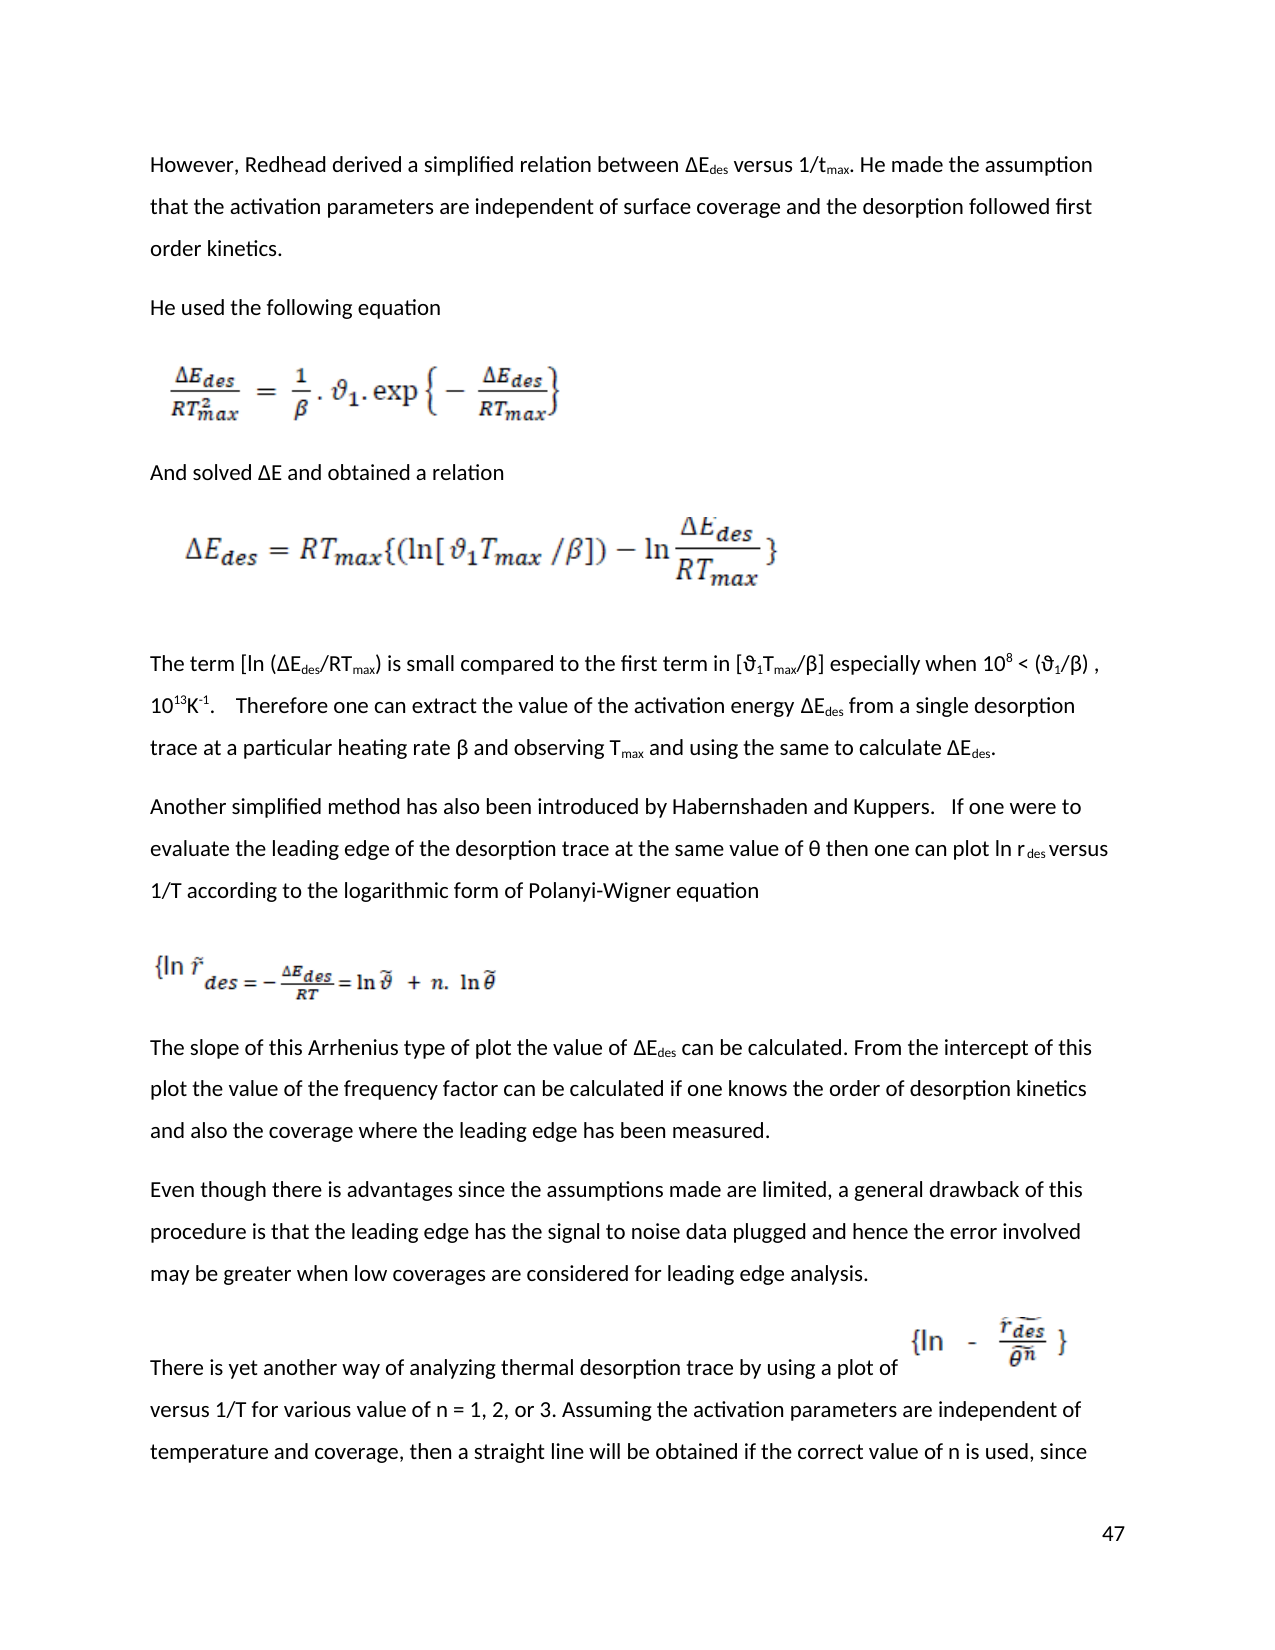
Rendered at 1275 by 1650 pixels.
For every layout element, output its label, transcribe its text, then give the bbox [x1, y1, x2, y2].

text However, Redhead derived a simplified relation between ∆Edes versus 1/tmax. He made the assumption that the activation parameters are independent of surface coverage and the desorption followed first order kinetics. [150, 150, 1125, 262]
text And solved ∆E and obtained a relation [150, 458, 1125, 486]
text There is yet another way of analyzing thermal desorption trace by using a plot of versus 1/T for various value of n = 1, 2, or 3. Assuming the activation parameters are independent of temperature and coverage, then a straight line will be obtained if the correct value of n is used, since [150, 1318, 1125, 1465]
text Another simplified method has also been introduced by Habernshaden and Kuppers. If one were to evaluate the leading edge of the desorption trace at the same value of θ then one can plot ln rdes versus 1/T according to the logarithmic form of Polanyi-Wigner equation [150, 792, 1125, 904]
text Even though there is advantages since the assumptions made are limited, a general drawback of this procedure is that the leading edge has the signal to noise data plugged and hence the error involved may be greater when low coverages are considered for leading edge analysis. [150, 1175, 1125, 1287]
text He used the following equation [150, 293, 1125, 321]
text The term [ln (∆Edes/RTmax) is small compared to the first term in [ϑ1Tmax/β] especially when 108 < (ϑ1/β) , 1013K-1. Therefore one can extract the value of the activation energy ∆Edes from a single desorption trace at a particular heating rate β and observing Tmax and using the same to calculate ∆Edes. [150, 649, 1125, 761]
text The slope of this Arrhenius type of plot the value of ∆Edes can be calculated. From the intercept of this plot the value of the frequency factor can be calculated if one knows the order of desorption kinetics and also the coverage where the leading edge has been measured. [150, 1033, 1125, 1144]
